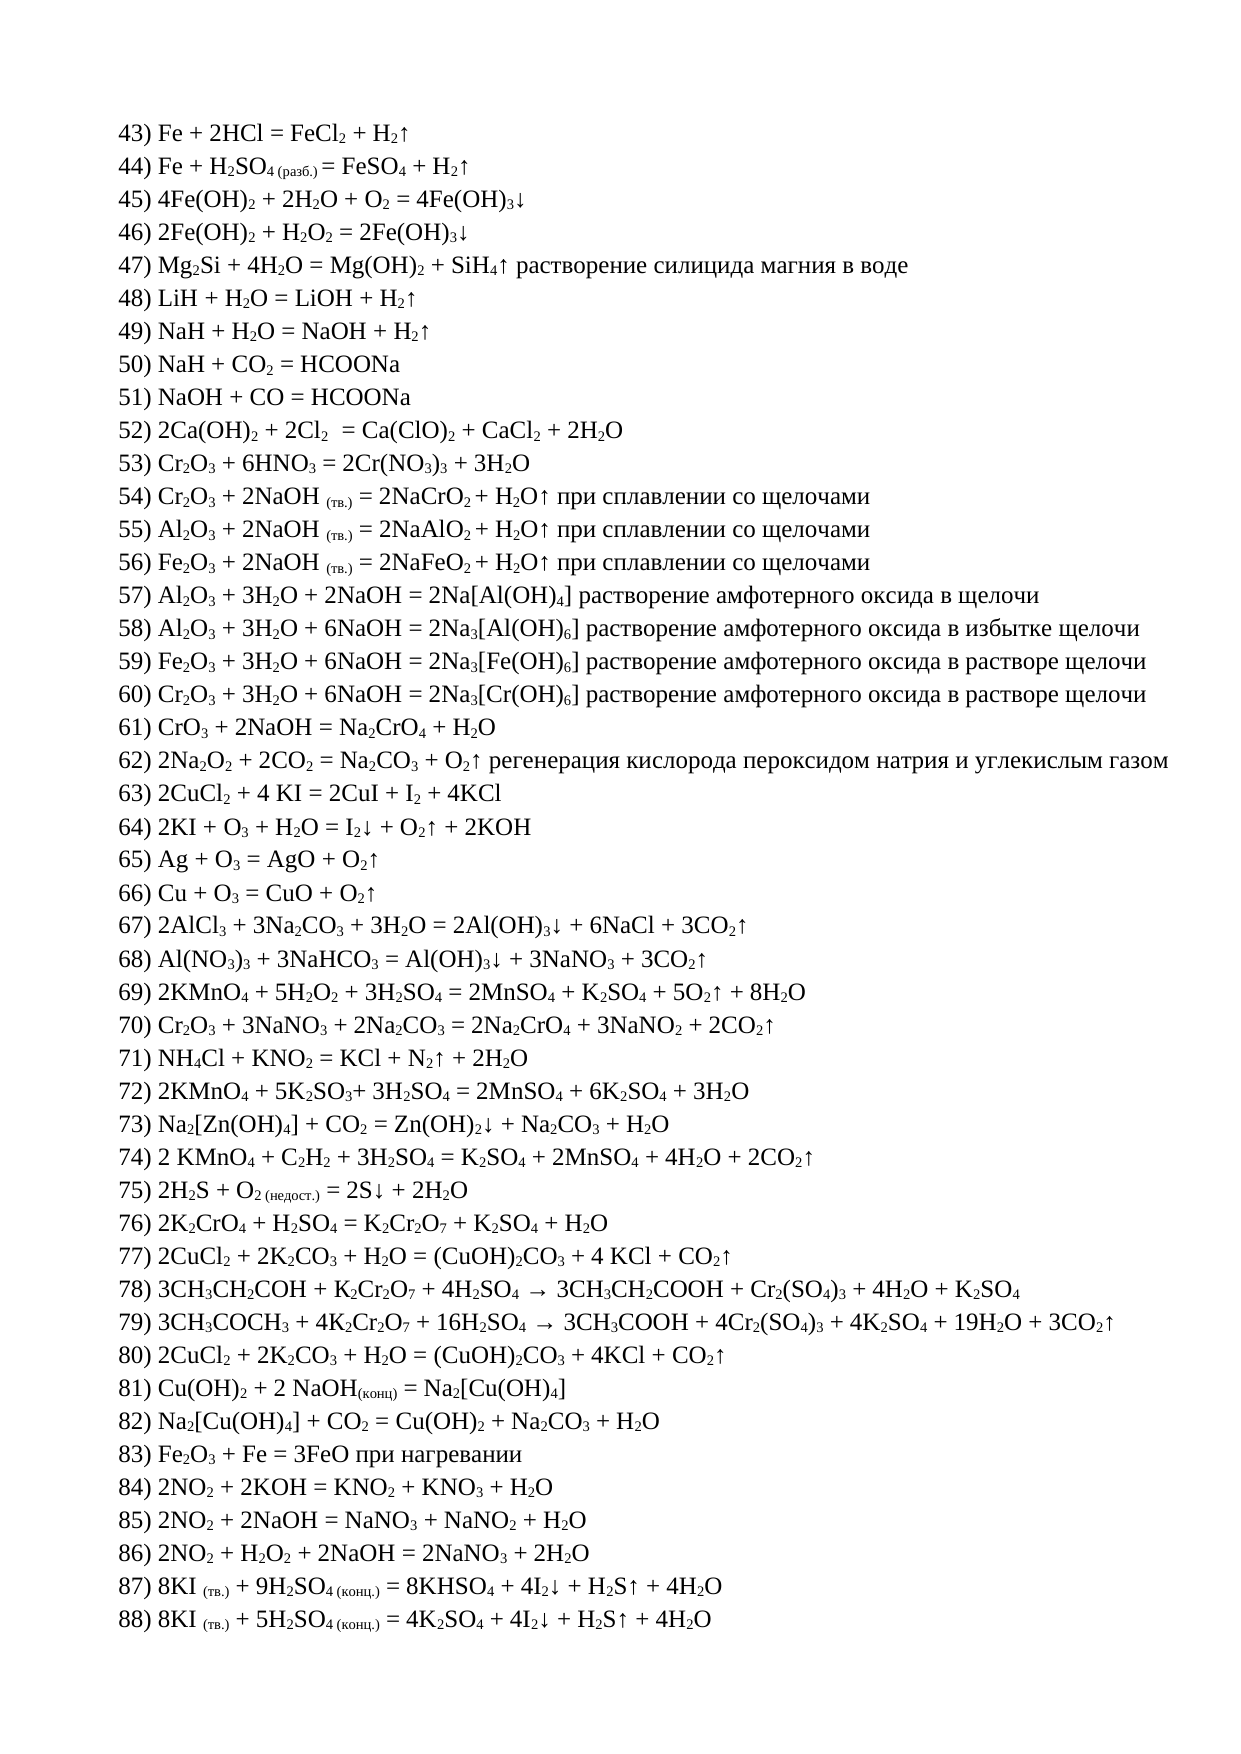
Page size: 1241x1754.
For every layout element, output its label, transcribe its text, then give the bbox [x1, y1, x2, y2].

text 62) 2Na2O2 + 2CO2 = Na2CO3 + O2↑ регенерация кислорода пероксидом натрия и углекислым газом [118, 746, 1181, 774]
text 69) 2KMnO4 + 5H2O2 + 3H2SO4 = 2MnSO4 + K2SO4 + 5O2↑ + 8H2O [118, 977, 1181, 1005]
text 76) 2K2CrO4 + H2SO4 = K2Cr2O7 + K2SO4 + H2O [118, 1208, 1181, 1237]
text 80) 2CuCl2 + 2K2CO3 + H2O = (CuOH)2CO3 + 4KCl + CO2↑ [118, 1340, 1181, 1369]
text 84) 2NO2 + 2KOH = KNO2 + KNO3 + H2O [118, 1472, 1181, 1501]
text 59) Fe2O3 + 3H2O + 6NaOH = 2Na3[Fe(OH)6] растворение амфотерного оксида в растворе щелочи [118, 646, 1181, 675]
text 78) 3СH3CH2COH + К2Сr2O7 + 4H2SO4 → 3СH3CH2COOH + Cr2(SO4)3 + 4H2O + K2SO4 [118, 1274, 1181, 1303]
text 63) 2CuCl2 + 4 KI = 2CuI + I2 + 4KCl [118, 778, 1181, 807]
text 87) 8KI (тв.) + 9H2SO4 (конц.) = 8KHSO4 + 4I2↓ + H2S↑ + 4H2O [118, 1571, 1181, 1600]
text 48) LiH + H2O = LiOH + H2↑ [118, 283, 1181, 312]
text 43) Fe + 2HCl = FeCl2 + H2↑ [118, 118, 1181, 147]
text 81) Cu(OH)2 + 2 NaOH(конц) = Na2[Cu(OH)4] [118, 1373, 1181, 1402]
text 64) 2KI + О3 + H2O = I2↓ + O2↑ + 2KOH [118, 812, 1181, 840]
text 61) CrO3 + 2NaOH = Na2CrO4 + H2O [118, 712, 1181, 741]
text 45) 4Fe(OH)2 + 2H2O + O2 = 4Fe(OH)3↓ [118, 184, 1181, 213]
text 56) Fe2O3 + 2NaOH (тв.) = 2NaFeO2 + H2O↑ при сплавлении со щелочами [118, 547, 1181, 576]
text 54) Cr2O3 + 2NaOH (тв.) = 2NaCrO2 + H2O↑ при сплавлении со щелочами [118, 481, 1181, 510]
text 49) NaH + H2O = NaOH + H2↑ [118, 316, 1181, 345]
text 67) 2AlCl3 + 3Na2CO3 + 3H2O = 2Al(OH)3↓ + 6NaCl + 3CO2↑ [118, 911, 1181, 939]
text 75) 2H2S + O2 (недост.) = 2S↓ + 2H2O [118, 1175, 1181, 1203]
text 88) 8KI (тв.) + 5H2SO4 (конц.) = 4K2SO4 + 4I2↓ + H2S↑ + 4H2O [118, 1604, 1181, 1633]
text 73) Na2[Zn(OH)4] + CO2 = Zn(OH)2↓ + Na2CO3 + H2O [118, 1109, 1181, 1137]
text 50) NaH + CO2 = HCOONa [118, 349, 1181, 378]
text 44) Fe + H2SO4 (разб.) = FeSO4 + H2↑ [118, 151, 1181, 180]
text 60) Cr2O3 + 3H2O + 6NaOH = 2Na3[Сr(OH)6] растворение амфотерного оксида в растворе щелочи [118, 679, 1181, 708]
text 57) Al2O3 + 3H2O + 2NaOH = 2Na[Al(OH)4] растворение амфотерного оксида в щелочи [118, 580, 1181, 609]
text 65) Ag + O3 = AgO + O2↑ [118, 844, 1181, 873]
text 53) Cr2O3 + 6HNO3 = 2Cr(NO3)3 + 3H2O [118, 448, 1181, 477]
text 72) 2KMnO4 + 5K2SO3+ 3H2SO4 = 2MnSO4 + 6K2SO4 + 3H2O [118, 1076, 1181, 1104]
text 74) 2 KMnO4 + C2H2 + 3H2SO4 = K2SO4 + 2MnSO4 + 4H2O + 2CO2↑ [118, 1142, 1181, 1171]
text 70) Cr2O3 + 3NaNO3 + 2Na2CO3 = 2Na2CrO4 + 3NaNO2 + 2CO2↑ [118, 1010, 1181, 1038]
text 77) 2CuCl2 + 2K2CO3 + H2O = (CuOH)2CO3 + 4 KCl + CO2↑ [118, 1241, 1181, 1269]
text 47) Mg2Si + 4H2O = Mg(OH)2 + SiH4↑ растворение силицида магния в воде [118, 250, 1181, 279]
text 85) 2NO2 + 2NaOH = NaNO3 + NaNO2 + Н2O [118, 1505, 1181, 1534]
text 86) 2NO2 + H2O2 + 2NaOH = 2NaNO3 + 2H2O [118, 1538, 1181, 1567]
text 46) 2Fe(OH)2 + H2O2 = 2Fe(OH)3↓ [118, 217, 1181, 246]
text 52) 2Сa(OH)2 + 2Cl2 = Ca(ClO)2 + CaCl2 + 2H2O [118, 415, 1181, 444]
text 66) Cu + O3 = CuO + O2↑ [118, 878, 1181, 906]
text 82) Na2[Cu(OH)4] + CO2 = Cu(OH)2 + Na2CO3 + H2O [118, 1406, 1181, 1435]
text 58) Al2O3 + 3H2O + 6NaOH = 2Na3[Al(OH)6] растворение амфотерного оксида в избытке щелочи [118, 613, 1181, 642]
text 83) Fe2O3 + Fe = 3FeО при нагревании [118, 1439, 1181, 1468]
text 55) Al2O3 + 2NaOH (тв.) = 2NaAlO2 + H2O↑ при сплавлении со щелочами [118, 514, 1181, 543]
text 71) NH4Cl + KNO2 = KCl + N2↑ + 2H2O [118, 1043, 1181, 1071]
text 51) NaOH + CO = HCOONa [118, 382, 1181, 411]
text 79) 3СН3СОСН3 + 4К2Сr2O7 + 16H2SO4 → 3CH3COOH + 4Cr2(SO4)3 + 4K2SO4 + 19H2O + 3CO2↑ [118, 1307, 1181, 1336]
text 68) Al(NO3)3 + 3NaHCO3 = Al(OH)3↓ + 3NaNO3 + 3CO2↑ [118, 944, 1181, 972]
